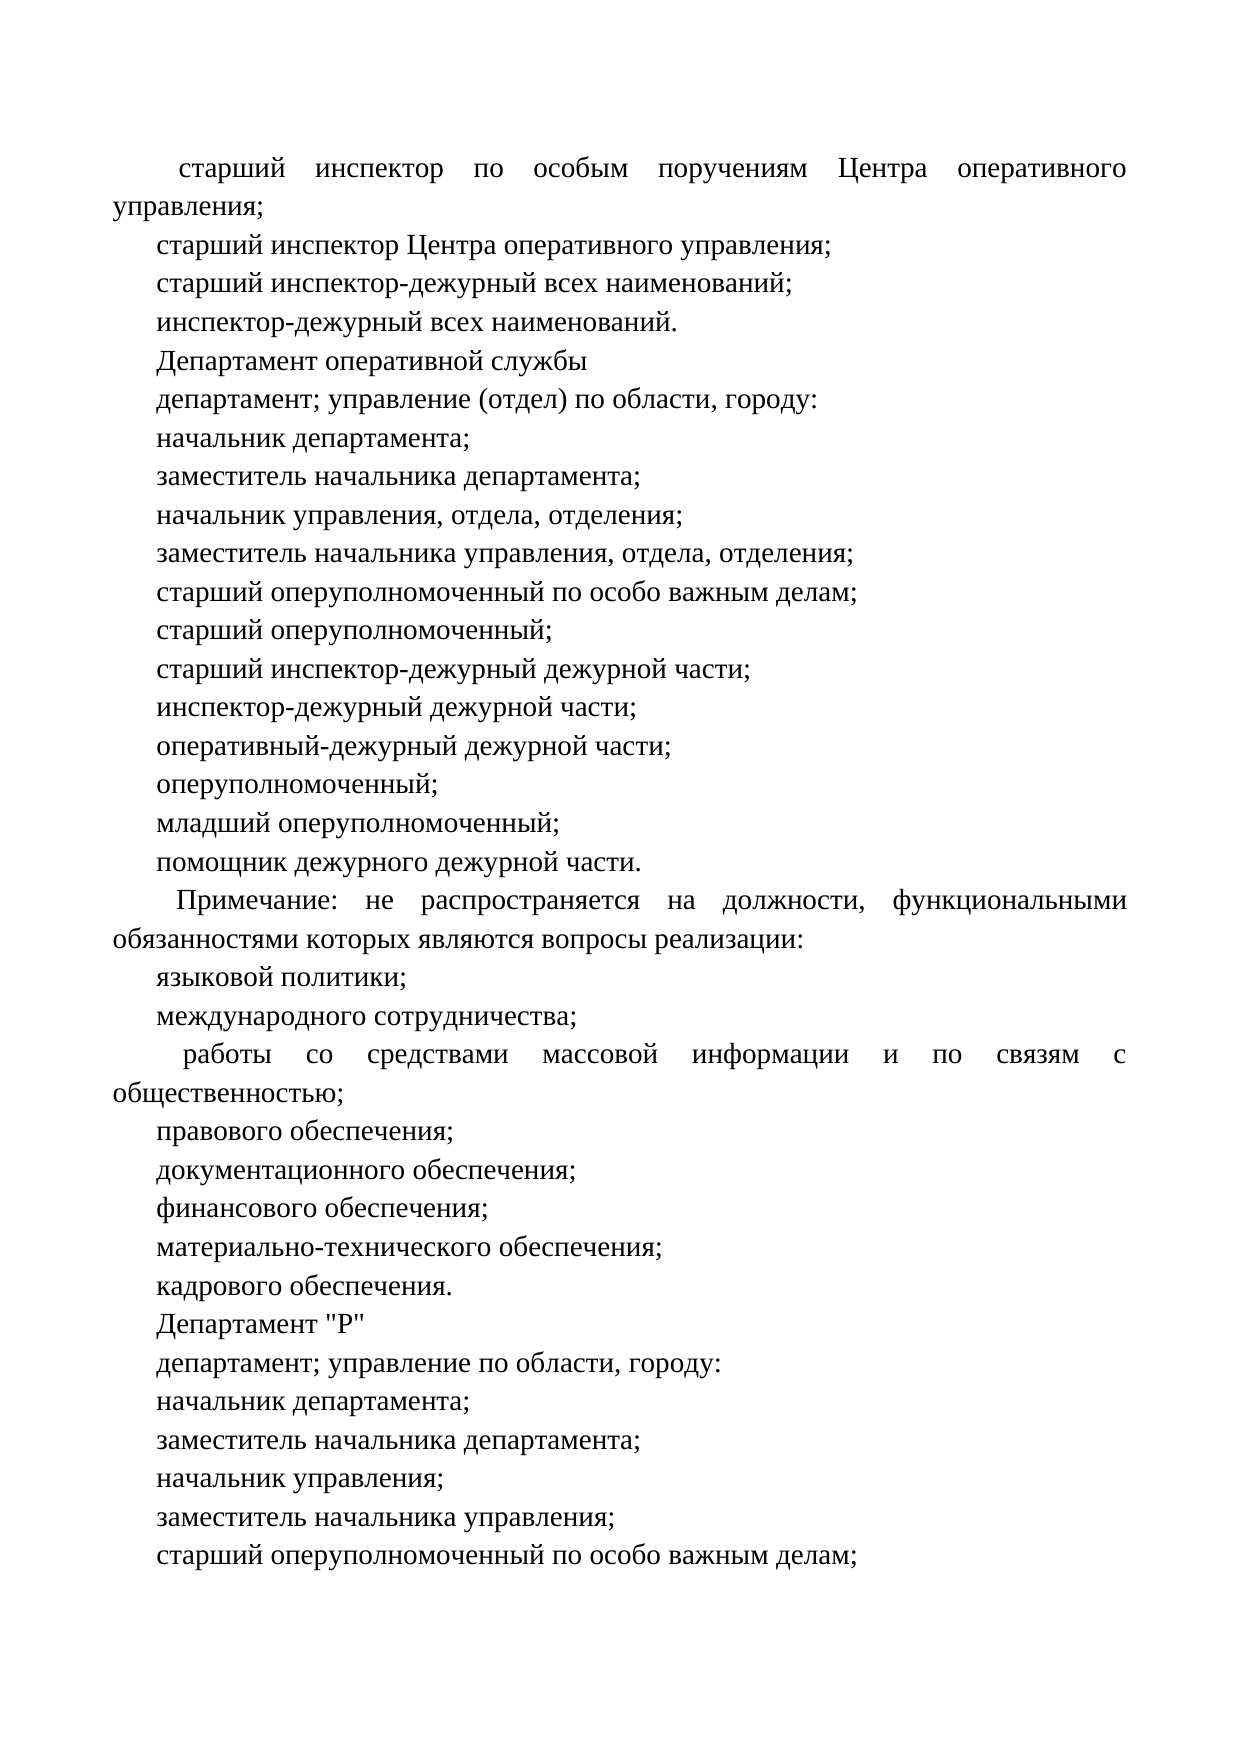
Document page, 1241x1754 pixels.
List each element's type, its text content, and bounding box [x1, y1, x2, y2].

text Департамент оперативной службы [112, 343, 1128, 376]
text оперативный-дежурный дежурной части; [112, 728, 1128, 762]
text заместитель начальника управления, отдела, отделения; [112, 535, 1128, 569]
text работы со средствами массовой информации и по связям с общественностью; [112, 1036, 1128, 1108]
text старший оперуполномоченный; [112, 612, 1128, 646]
text международного сотрудничества; [112, 998, 1128, 1031]
text инспектор-дежурный всех наименований. [112, 304, 1128, 338]
text материально-технического обеспечения; [112, 1229, 1128, 1263]
text старший оперуполномоченный по особо важным делам; [112, 574, 1128, 607]
text Департамент "Р" [112, 1306, 1128, 1340]
text правового обеспечения; [112, 1113, 1128, 1147]
text заместитель начальника департамента; [112, 458, 1128, 492]
text документационного обеспечения; [112, 1152, 1128, 1186]
text старший инспектор Центра оперативного управления; [112, 227, 1128, 261]
text младший оперуполномоченный; [112, 805, 1128, 839]
text кадрового обеспечения. [112, 1268, 1128, 1301]
text оперуполномоченный; [112, 767, 1128, 800]
text инспектор-дежурный дежурной части; [112, 689, 1128, 723]
text департамент; управление (отдел) по области, городу: [112, 381, 1128, 415]
text старший оперуполномоченный по особо важным делам; [112, 1537, 1128, 1571]
text старший инспектор-дежурный дежурной части; [112, 651, 1128, 684]
text заместитель начальника управления; [112, 1499, 1128, 1532]
text начальник управления; [112, 1460, 1128, 1494]
text финансового обеспечения; [112, 1191, 1128, 1224]
text заместитель начальника департамента; [112, 1422, 1128, 1455]
text языковой политики; [112, 959, 1128, 993]
text департамент; управление по области, городу: [112, 1345, 1128, 1378]
text Примечание: не распространяется на должности, функциональными обязанностями которых являются вопросы реализации: [112, 882, 1128, 954]
text старший инспектор по особым поручениям Центра оперативного управления; [112, 150, 1128, 222]
text начальник департамента; [112, 420, 1128, 453]
text начальник управления, отдела, отделения; [112, 497, 1128, 530]
text начальник департамента; [112, 1383, 1128, 1417]
text помощник дежурного дежурной части. [112, 844, 1128, 877]
text старший инспектор-дежурный всех наименований; [112, 266, 1128, 299]
